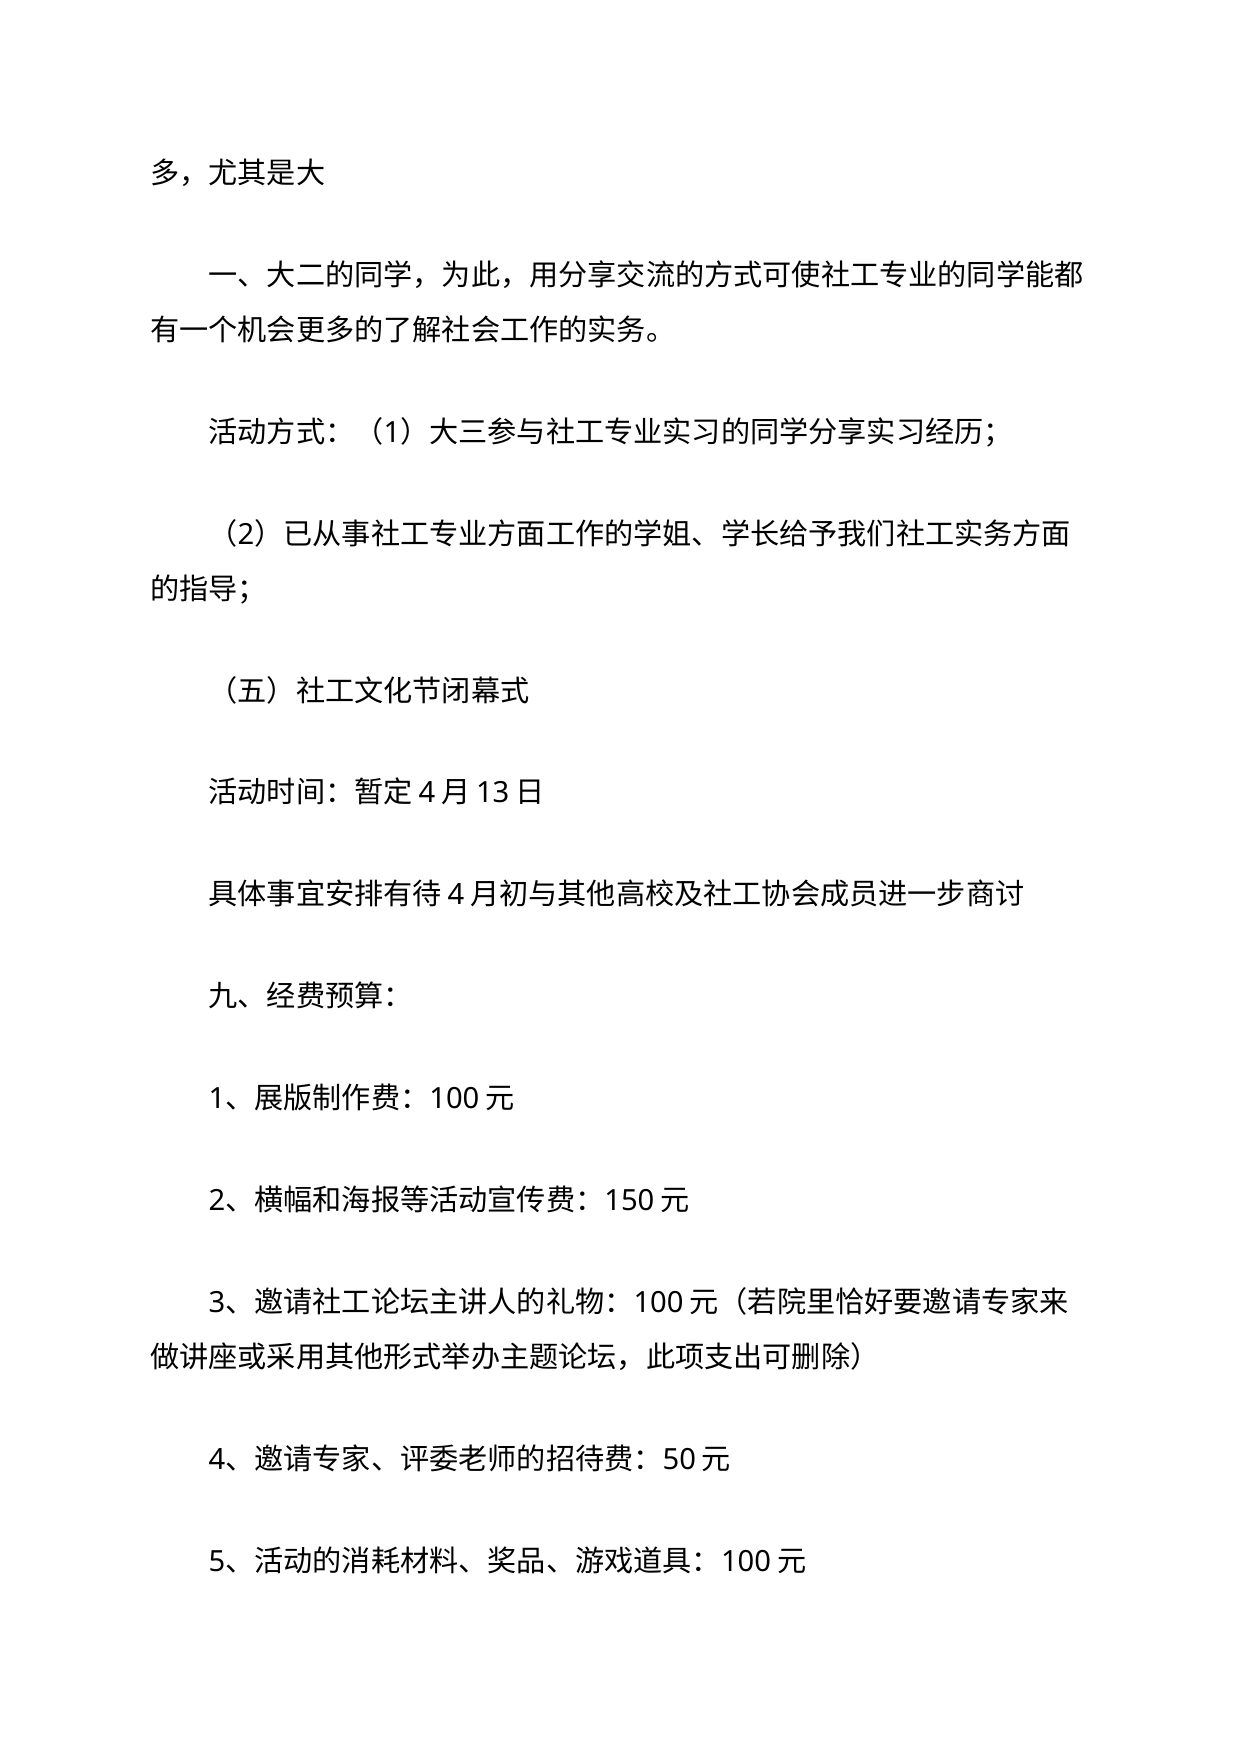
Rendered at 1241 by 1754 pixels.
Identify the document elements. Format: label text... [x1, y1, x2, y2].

text 活动方式：（1）大三参与社工专业实习的同学分享实习经历； [150, 408, 1090, 451]
text 2、横幅和海报等活动宣传费：150元 [150, 1177, 1090, 1219]
text （五）社工文化节闭幕式 [150, 667, 1090, 709]
text 九、经费预算： [150, 973, 1090, 1015]
text 1、展版制作费：100元 [150, 1075, 1090, 1117]
text 具体事宜安排有待4月初与其他高校及社工协会成员进一步商讨 [150, 871, 1090, 913]
text （2）已从事社工专业方面工作的学姐、学长给予我们社工实务方面的指导； [150, 510, 1090, 608]
text 3、邀请社工论坛主讲人的礼物：100元（若院里恰好要邀请专家来做讲座或采用其他形式举办主题论坛，此项支出可删除） [150, 1279, 1090, 1376]
text 4、邀请专家、评委老师的招待费：50元 [150, 1435, 1090, 1478]
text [150, 150, 1090, 192]
text 5、活动的消耗材料、奖品、游戏道具：100元 [150, 1537, 1090, 1580]
text 一、大二的同学，为此，用分享交流的方式可使社工专业的同学能都有一个机会更多的了解社会工作的实务。 [150, 252, 1090, 349]
text 活动时间：暂定4月13日 [150, 769, 1090, 811]
